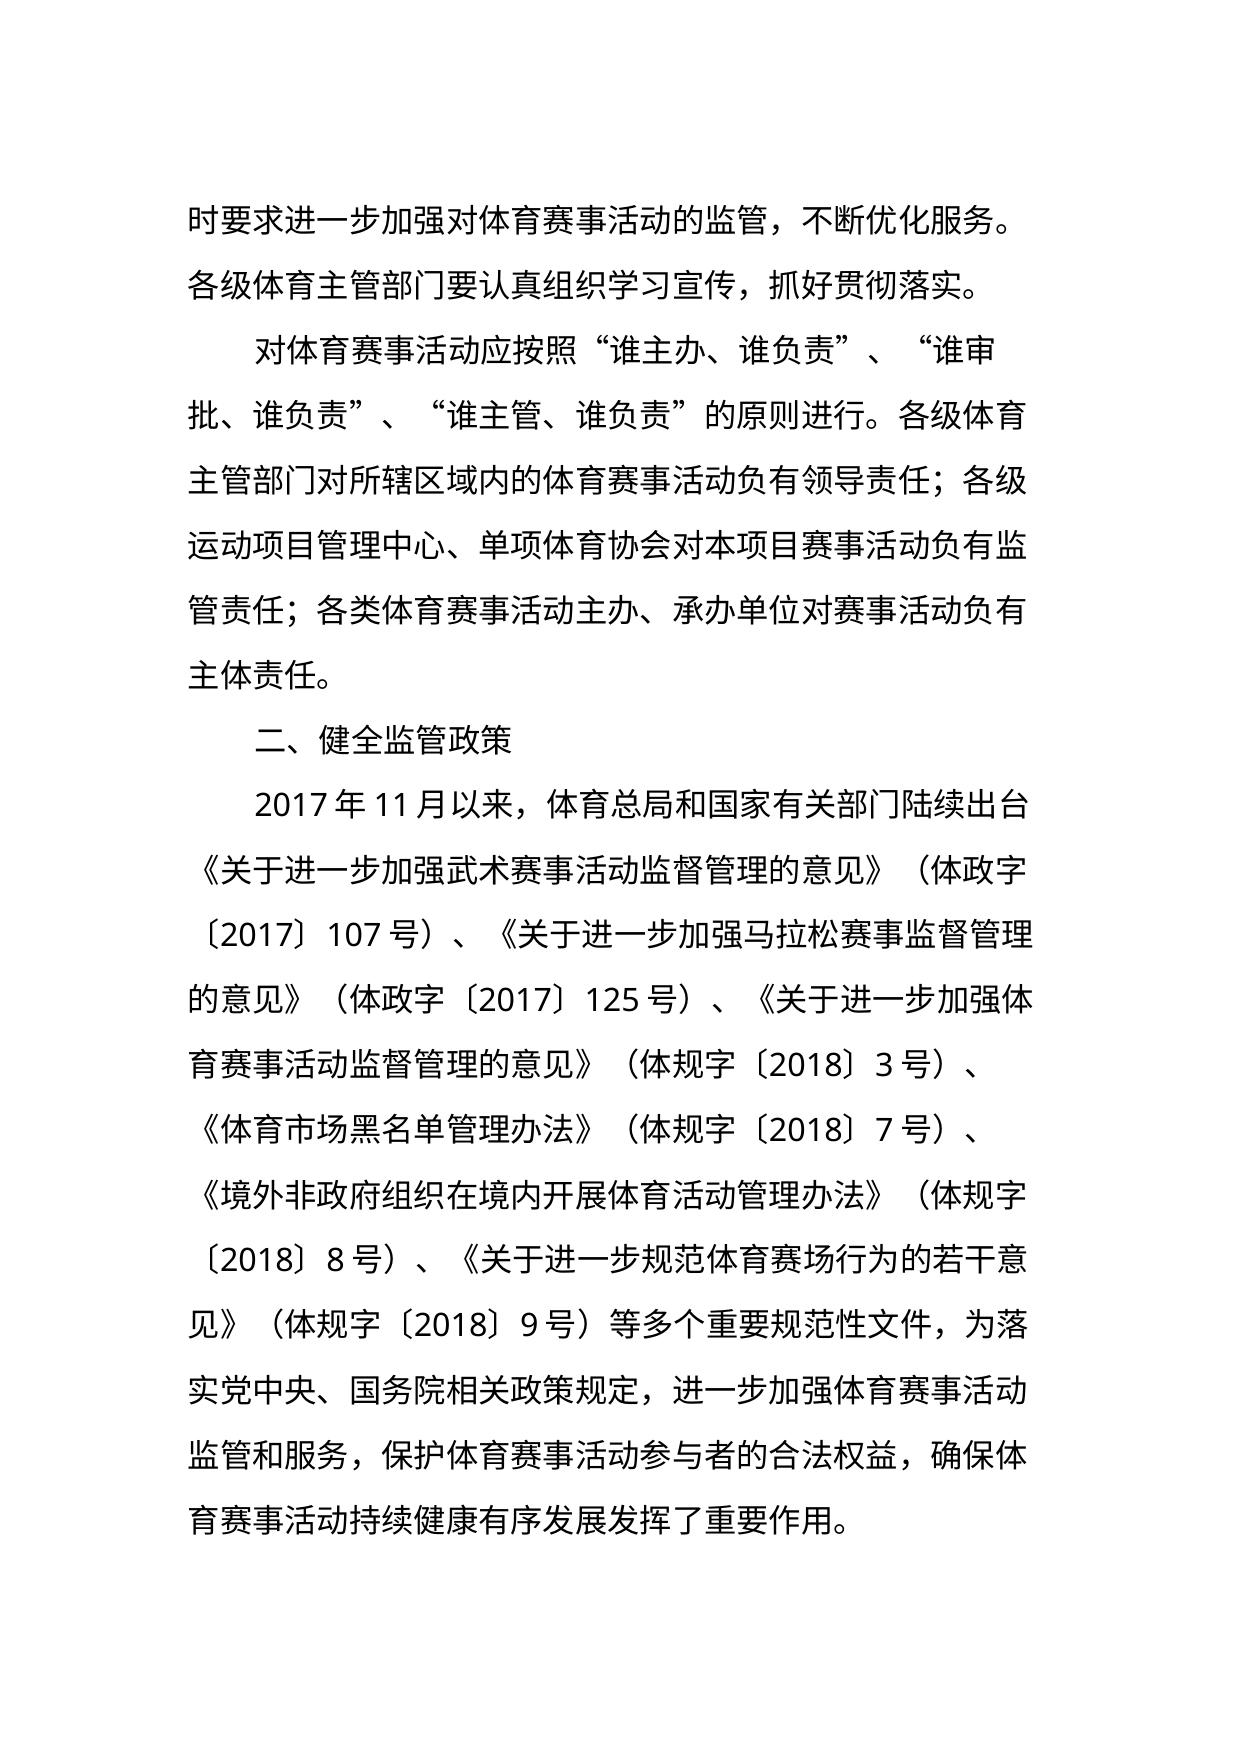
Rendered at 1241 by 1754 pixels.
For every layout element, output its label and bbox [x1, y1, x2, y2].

table_header [188, 162, 1053, 1550]
